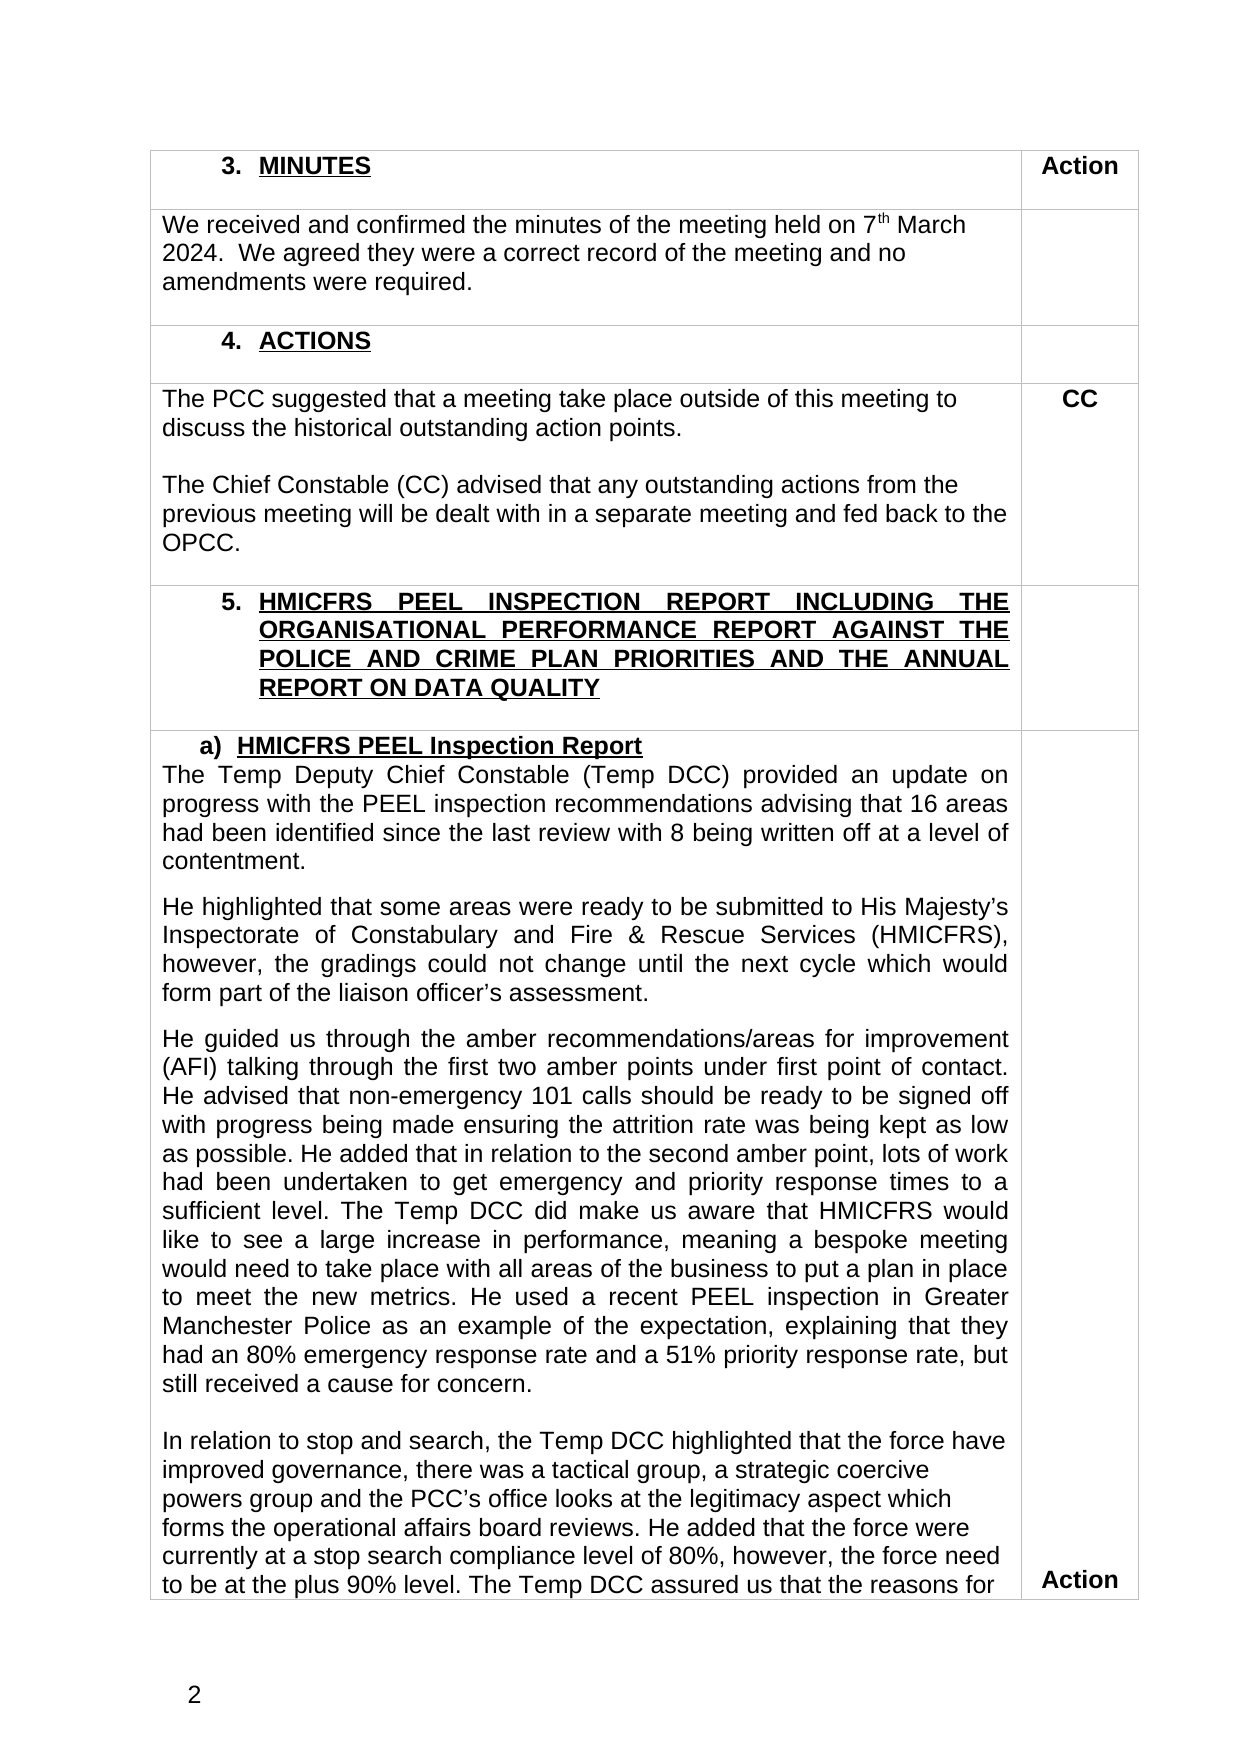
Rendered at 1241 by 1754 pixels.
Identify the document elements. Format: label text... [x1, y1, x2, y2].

table_cell CC [1022, 384, 1138, 585]
table_cell Action Action [1022, 731, 1138, 1599]
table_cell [151, 731, 1021, 1599]
table_cell [1022, 326, 1138, 383]
table_cell We received and confirmed the minutes of the meeting held on 7th March 2024. We agreed they were a correct record of the meeting and no amendments were required. [151, 210, 1021, 324]
table_cell [1022, 586, 1138, 730]
table_cell HMICFRS PEEL INSPECTION REPORT INCLUDING THE ORGANISATIONAL PERFORMANCE REPORT AGAINST THE POLICE AND CRIME PLAN PRIORITIES AND THE ANNUAL REPORT ON DATA QUALITY [151, 586, 1021, 730]
table_cell The PCC suggested that a meeting take place outside of this meeting to discuss the historical outstanding action points. The Chief Constable (CC) advised that any outstanding actions from the previous meeting will be dealt with in a separate meeting and fed back to the OPCC. [151, 384, 1021, 585]
table_cell MINUTES [151, 151, 1021, 208]
table_cell [1022, 210, 1138, 324]
table_cell ACTIONS [151, 326, 1021, 383]
table_cell Action [1022, 151, 1138, 208]
